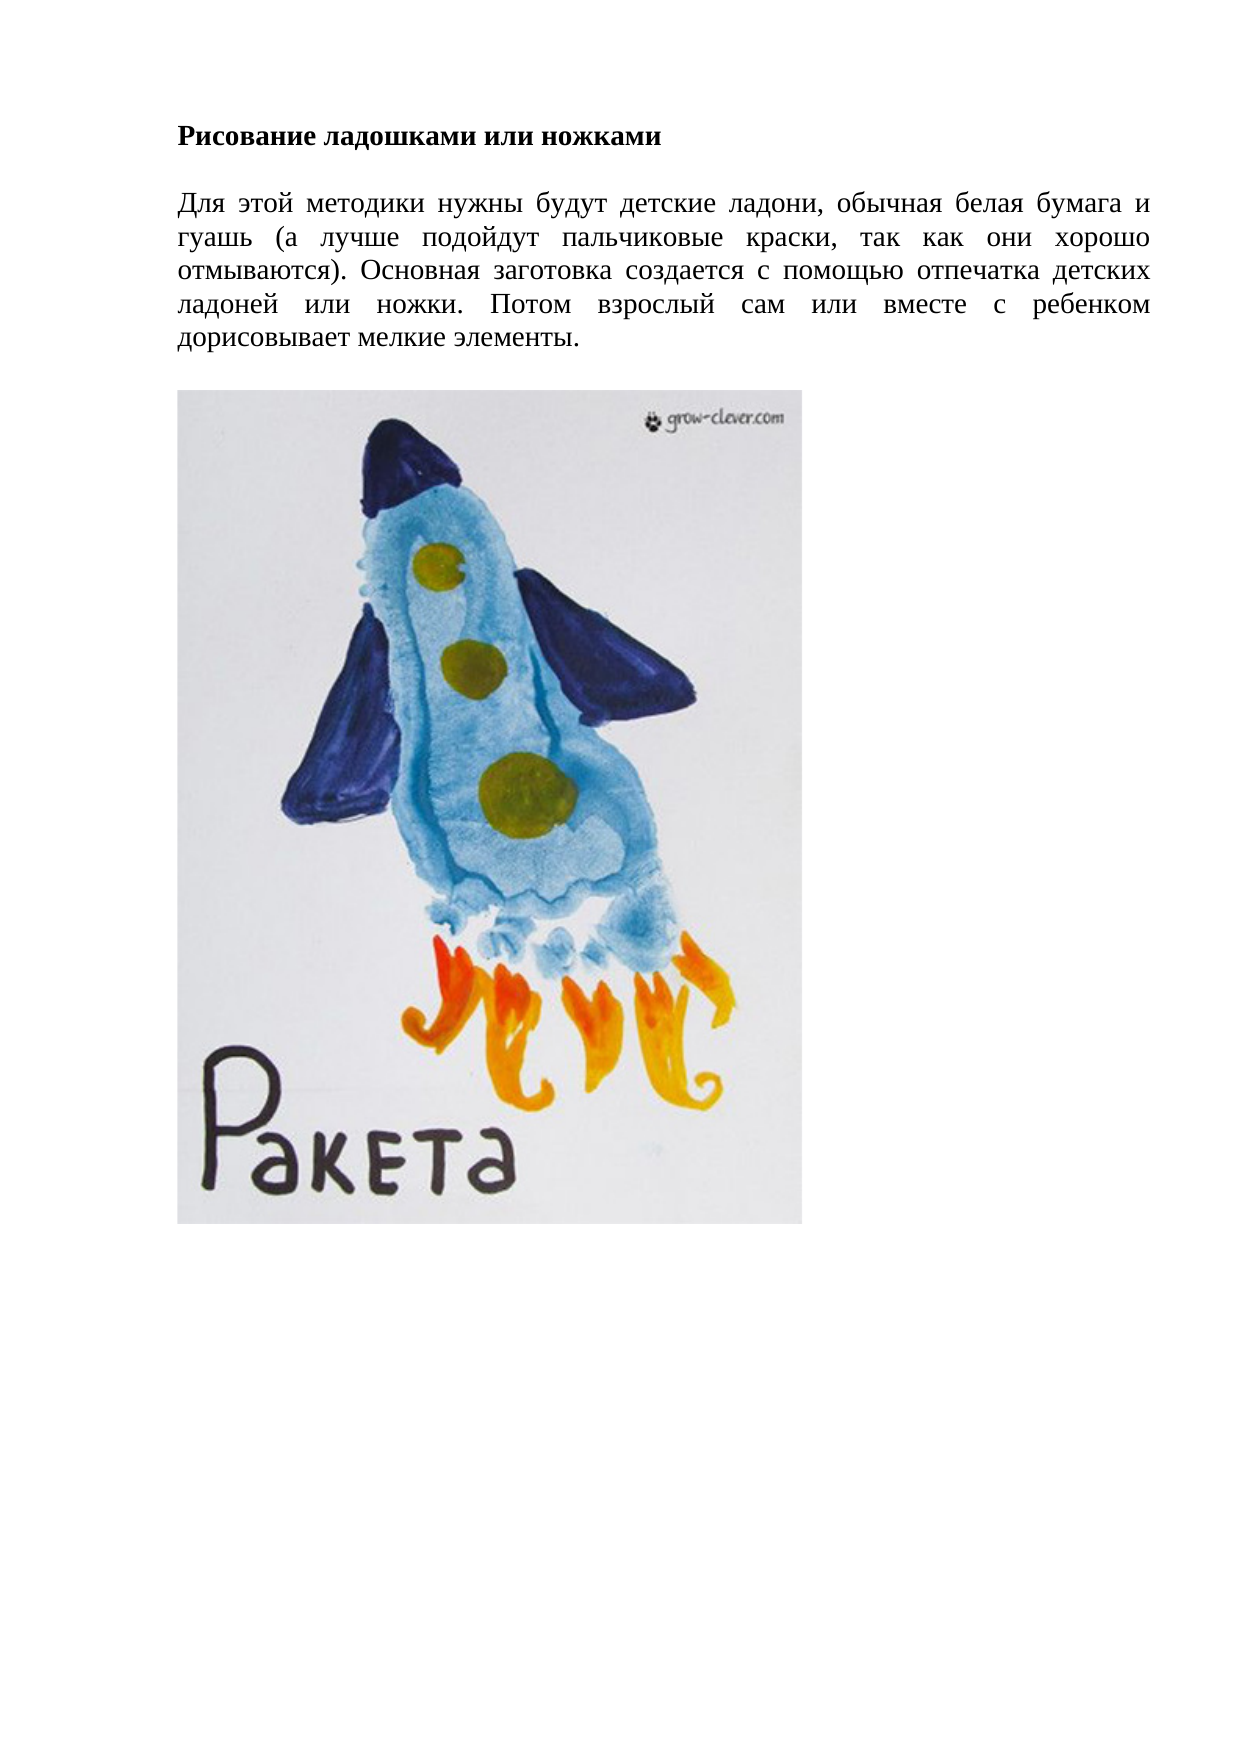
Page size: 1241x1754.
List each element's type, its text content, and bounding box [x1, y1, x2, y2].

picture [177, 390, 803, 1224]
text Рисование ладошками или ножками [177, 118, 1152, 152]
text Для этой методики нужны будут детские ладони, обычная белая бумага и гуашь (а лучше подойдут пальчиковые краски, так как они хорошо отмываются). Основная заготовка создается с помощью отпечатка детских ладоней или ножки. Потом взрослый сам или вместе с ребенком дорисовывает мелкие элементы. [177, 185, 1152, 353]
